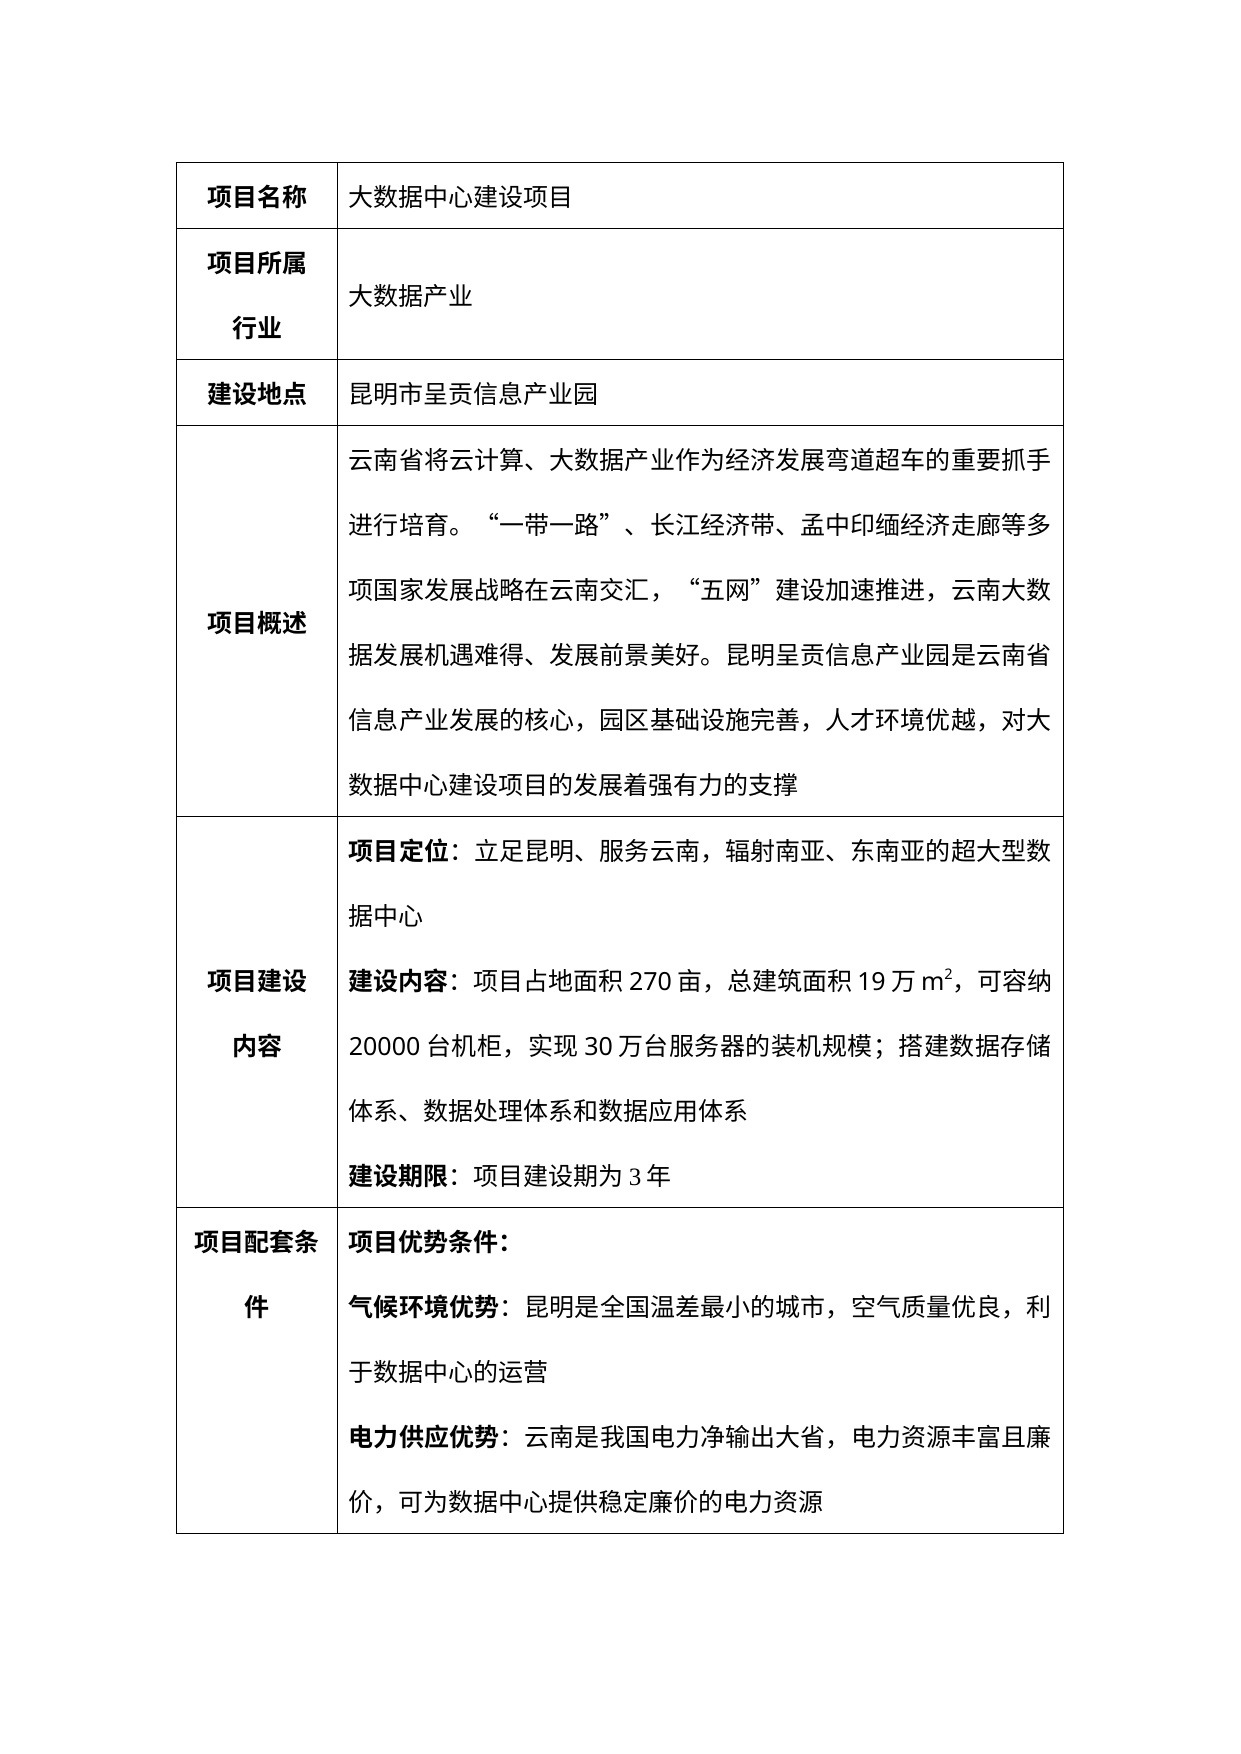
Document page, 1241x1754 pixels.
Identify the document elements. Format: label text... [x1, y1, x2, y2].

table_cell 昆明市呈贡信息产业园 [338, 360, 1063, 425]
table_cell 建设地点 [177, 360, 337, 425]
table_cell 项目配套条件 [177, 1208, 337, 1533]
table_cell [338, 1208, 1063, 1533]
table_header 项目名称 [177, 163, 337, 228]
table_cell 项目所属 行业 [177, 229, 337, 359]
table_cell 项目定位：立足昆明、服务云南，辐射南亚、东南亚的超大型数据中心 建设内容：项目占地面积270亩，总建筑面积19万m2，可容纳20000台机柜，实现30万台服务器的装机规模；搭建数据存储体系、数据处理体系和数据应用体系 建设期限：项目建设期为3年 [338, 817, 1063, 1207]
table_header 大数据中心建设项目 [338, 163, 1063, 228]
table_cell 项目建设 内容 [177, 817, 337, 1207]
table_cell 项目概述 [177, 426, 337, 816]
table_cell 云南省将云计算、大数据产业作为经济发展弯道超车的重要抓手进行培育。“一带一路”、长江经济带、孟中印缅经济走廊等多项国家发展战略在云南交汇，“五网”建设加速推进，云南大数据发展机遇难得、发展前景美好。昆明呈贡信息产业园是云南省信息产业发展的核心，园区基础设施完善，人才环境优越，对大数据中心建设项目的发展着强有力的支撑 [338, 426, 1063, 816]
table_cell 大数据产业 [338, 229, 1063, 359]
